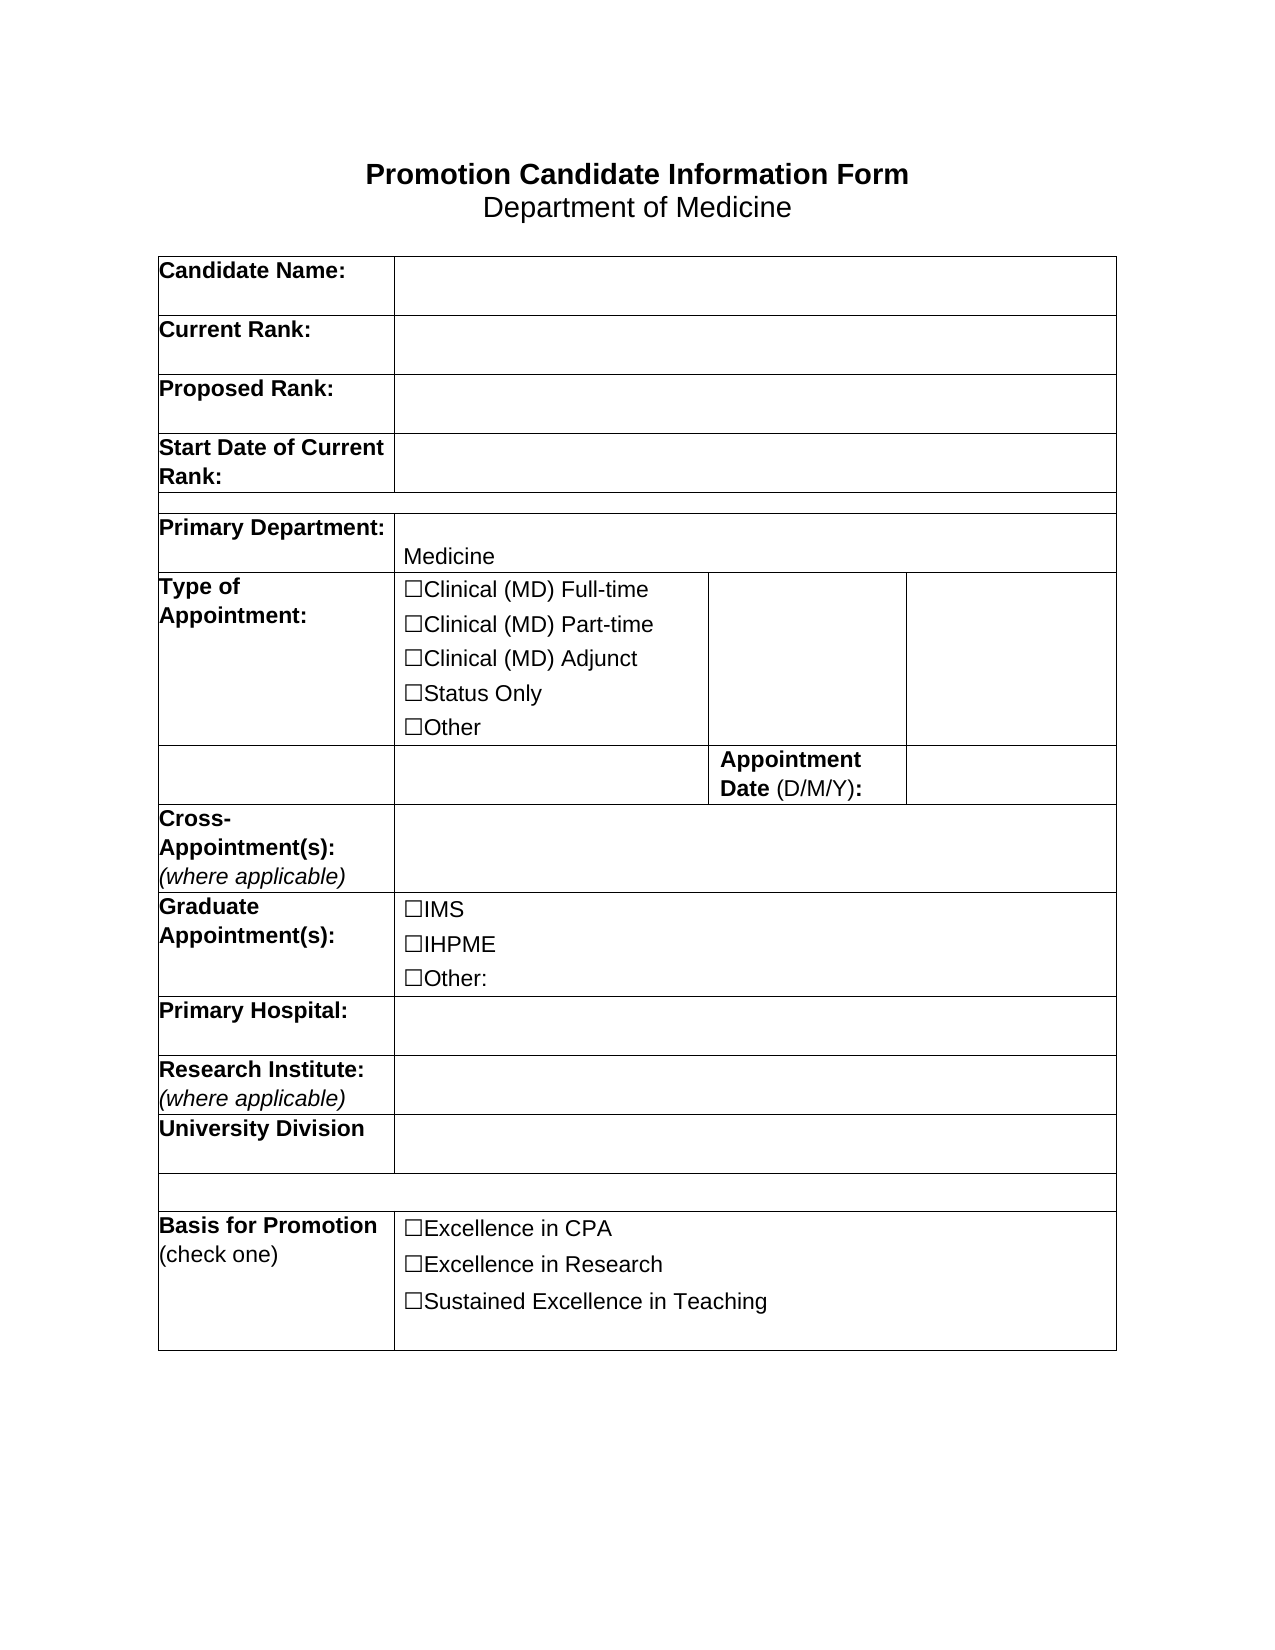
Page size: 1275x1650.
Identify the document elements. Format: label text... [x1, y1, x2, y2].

table_cell Graduate Appointment(s): [159, 893, 394, 996]
table_cell [159, 493, 1116, 513]
table_cell Research Institute: (where applicable) [159, 1056, 394, 1114]
table_cell [159, 746, 394, 804]
table_cell [395, 434, 1116, 492]
table_cell Start Date of Current Rank: [159, 434, 394, 492]
table_header [395, 257, 1116, 315]
table_cell IMS IHPME Other: [395, 893, 1116, 996]
table_cell [709, 573, 906, 745]
table_cell [395, 316, 1116, 374]
table_cell Type of Appointment: [159, 573, 394, 745]
table_cell [907, 746, 1116, 804]
table_cell [395, 997, 1116, 1055]
table_cell Cross-Appointment(s): (where applicable) [159, 805, 394, 892]
table_cell Primary Hospital: [159, 997, 394, 1055]
text Department of Medicine [150, 190, 1125, 224]
table_cell [395, 1115, 1116, 1173]
table_cell Clinical (MD) Full-time Clinical (MD) Part-time Clinical (MD) Adjunct Status Only Other [395, 573, 708, 745]
table_cell [907, 573, 1116, 745]
table_cell Basis for Promotion (check one) [159, 1212, 394, 1350]
table_cell [159, 1174, 1116, 1211]
table_cell [395, 746, 708, 804]
table_cell [395, 1056, 1116, 1114]
table_cell Excellence in CPA Excellence in Research Sustained Excellence in Teaching [395, 1212, 1116, 1350]
table_cell [395, 805, 1116, 892]
table_cell Current Rank: [159, 316, 394, 374]
table_cell Medicine [395, 514, 1116, 572]
table_header Candidate Name: [159, 257, 394, 315]
table_cell [395, 375, 1116, 433]
subtitle Promotion Candidate Information Form [150, 157, 1125, 190]
table_cell Appointment Date (D/M/Y): [709, 746, 906, 804]
table_cell Primary Department: [159, 514, 394, 572]
table_cell University Division [159, 1115, 394, 1173]
table_cell Proposed Rank: [159, 375, 394, 433]
